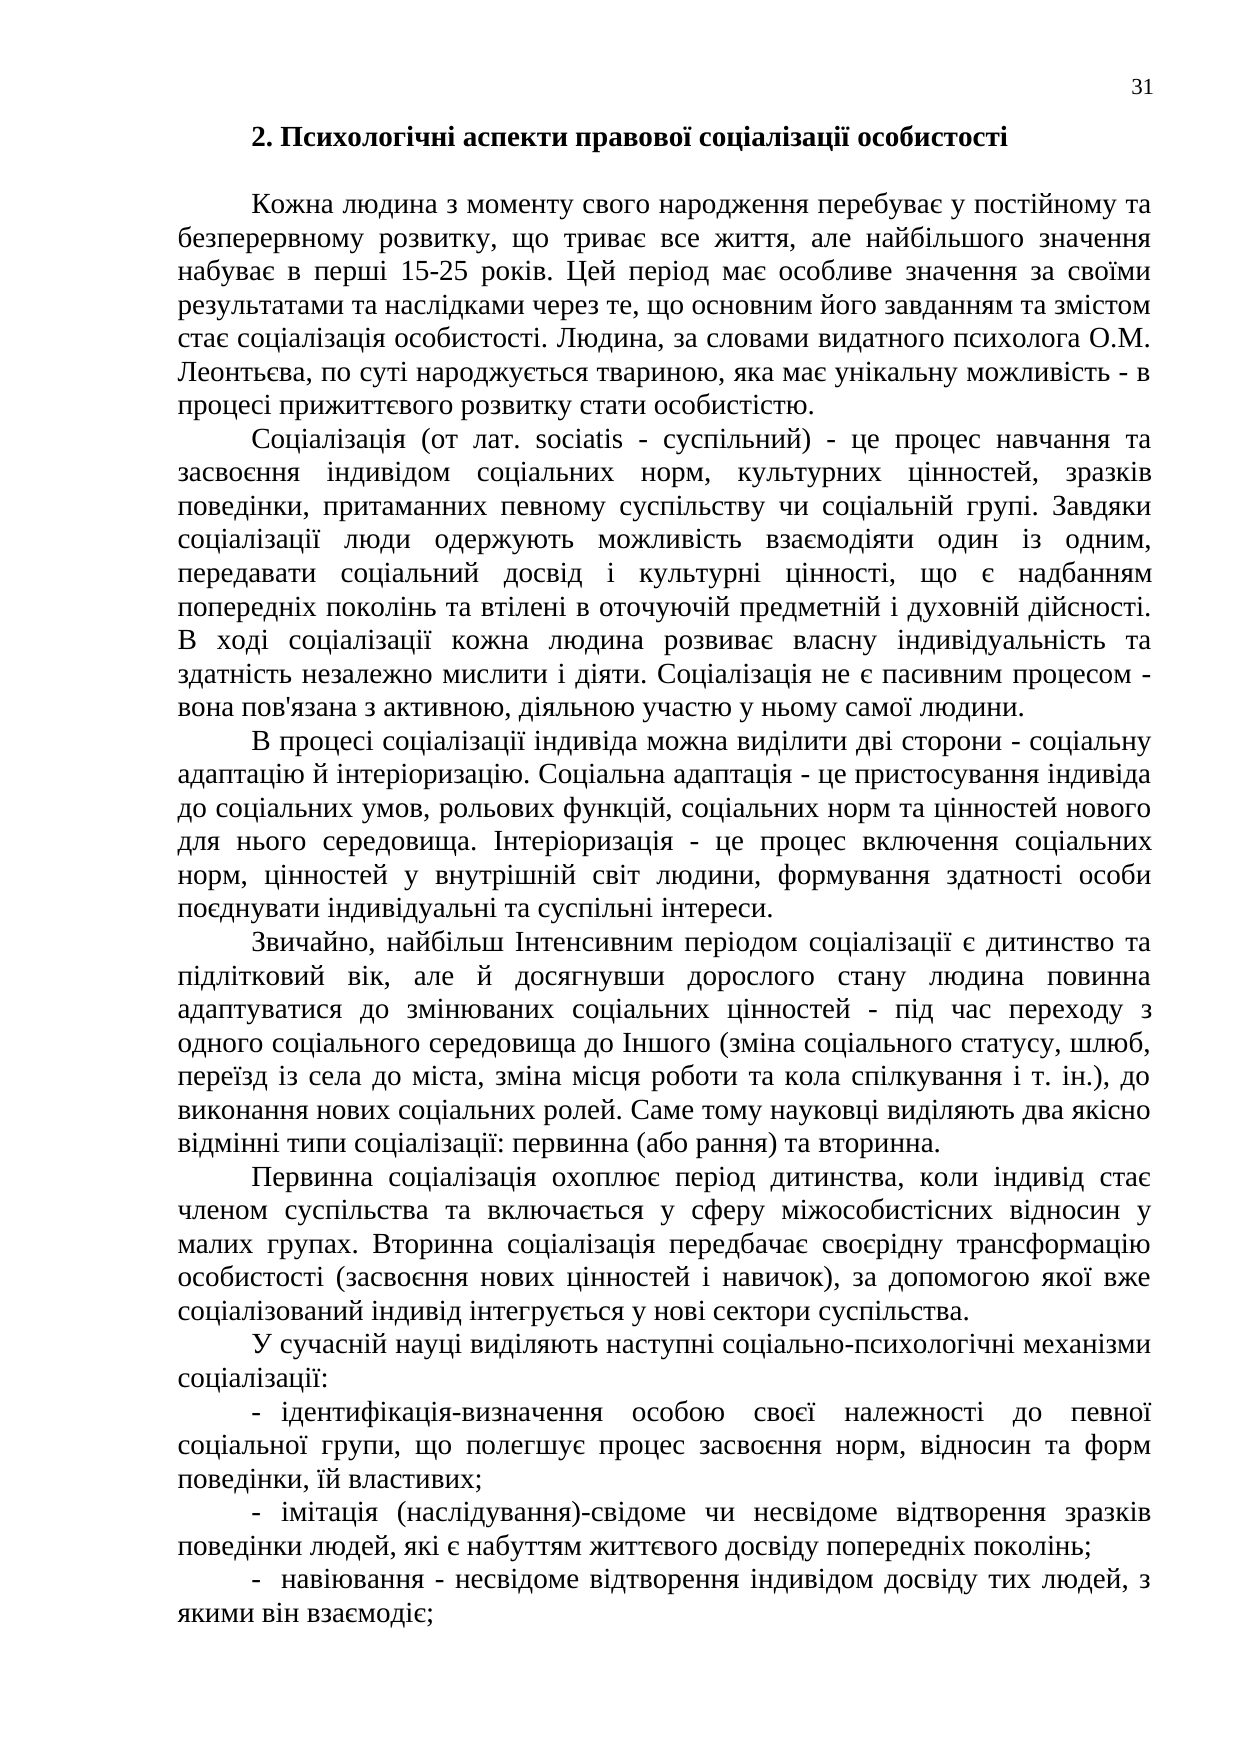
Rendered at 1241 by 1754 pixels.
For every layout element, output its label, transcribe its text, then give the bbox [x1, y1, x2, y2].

list імітація (наслідування)-свідоме чи несвідоме відтворення зразків поведінки людей, які є набуттям життєвого досвіду попередніх поколінь; [177, 1494, 1152, 1562]
text В процесі соціалізації індивіда можна виділити дві сторони - соціальну адаптацію й інтеріоризацію. Соціальна адаптація - це пристосування індивіда до соціальних умов, рольових функцій, соціальних норм та цінностей нового для нього середовища. Інтеріоризація - це процес включення соціальних норм, цінностей у внутрішній світ людини, формування здатності особи поєднувати індивідуальні та суспільні інтереси. [177, 723, 1152, 924]
text Кожна людина з моменту свого народження перебуває у постійному та безперервному розвитку, що триває все життя, але найбільшого значення набуває в перші 15-25 років. Цей період має особливе значення за своїми результатами та наслідками через те, що основним його завданням та змістом стає соціалізація особистості. Людина, за словами видатного психолога О.М. Леонтьєва, по суті народжується твариною, яка має унікальну можливість - в процесі прижиттєвого розвитку стати особистістю. [177, 186, 1152, 421]
subtitle Психологічні аспекти правової соціалізації особистості [251, 119, 1163, 153]
list ідентифікація-визначення особою своєї належності до певної соціальної групи, що полегшує процес засвоєння норм, відносин та форм поведінки, їй властивих; [177, 1394, 1152, 1494]
list навіювання - несвідоме відтворення індивідом досвіду тих людей, з якими він взаємодіє; [177, 1562, 1152, 1629]
text У сучасній науці виділяють наступні соціально-психологічні механізми соціалізації: [177, 1327, 1152, 1394]
text Звичайно, найбільш Інтенсивним періодом соціалізації є дитинство та підлітковий вік, але й досягнувши дорослого стану людина повинна адаптуватися до змінюваних соціальних цінностей - під час переходу з одного соціального середовища до Іншого (зміна соціального статусу, шлюб, переїзд із села до міста, зміна місця роботи та кола спілкування і т. ін.), до виконання нових соціальних ролей. Саме тому науковці виділяють два якісно відмінні типи соціалізації: первинна (або рання) та вторинна. [177, 924, 1152, 1159]
text Соціалізація (от лат. sociatis - суспільний) - це процес навчання та засвоєння індивідом соціальних норм, культурних цінностей, зразків поведінки, притаманних певному суспільству чи соціальній групі. Завдяки соціалізації люди одержують можливість взаємодіяти один із одним, передавати соціальний досвід і культурні цінності, що є надбанням попередніх поколінь та втілені в оточуючій предметній і духовній дійсності. В ході соціалізації кожна людина розвиває власну індивідуальність та здатність незалежно мислити і діяти. Соціалізація не є пасивним процесом - вона пов'язана з активною, діяльною участю у ньому самої людини. [177, 421, 1152, 723]
text Первинна соціалізація охоплює період дитинства, коли індивід стає членом суспільства та включається у сферу міжособистісних відносин у малих групах. Вторинна соціалізація передбачає своєрідну трансформацію особистості (засвоєння нових цінностей і навичок), за допомогою якої вже соціалізований індивід інтегрується у нові сектори суспільства. [177, 1159, 1152, 1327]
